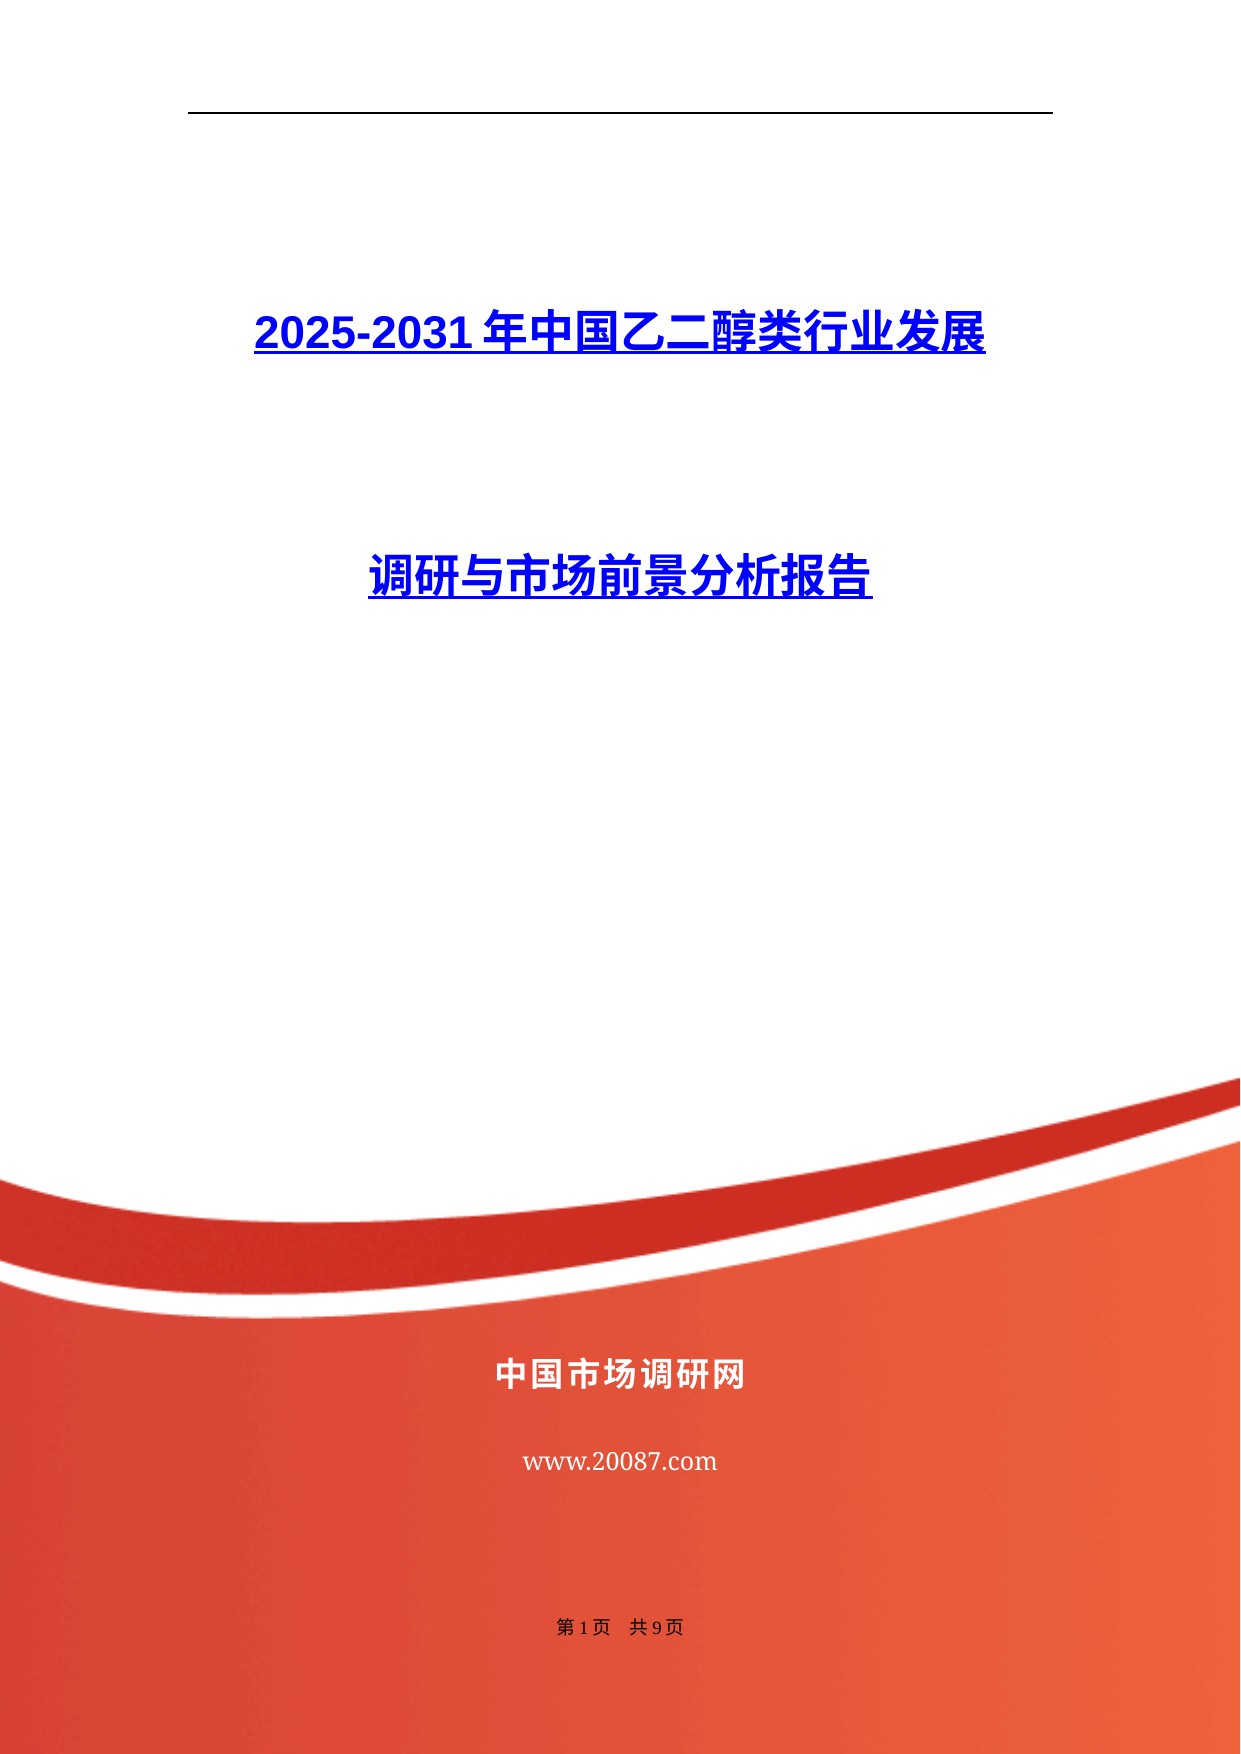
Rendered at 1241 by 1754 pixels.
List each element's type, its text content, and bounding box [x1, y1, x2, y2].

text www.20087.com [187, 1428, 1053, 1493]
subtitle 中国市场调研网 [187, 1339, 1053, 1404]
picture [0, 1006, 1241, 1754]
table_header 2025-2031年中国乙二醇类行业发展调研与市场前景分析报告 [188, 207, 1053, 773]
